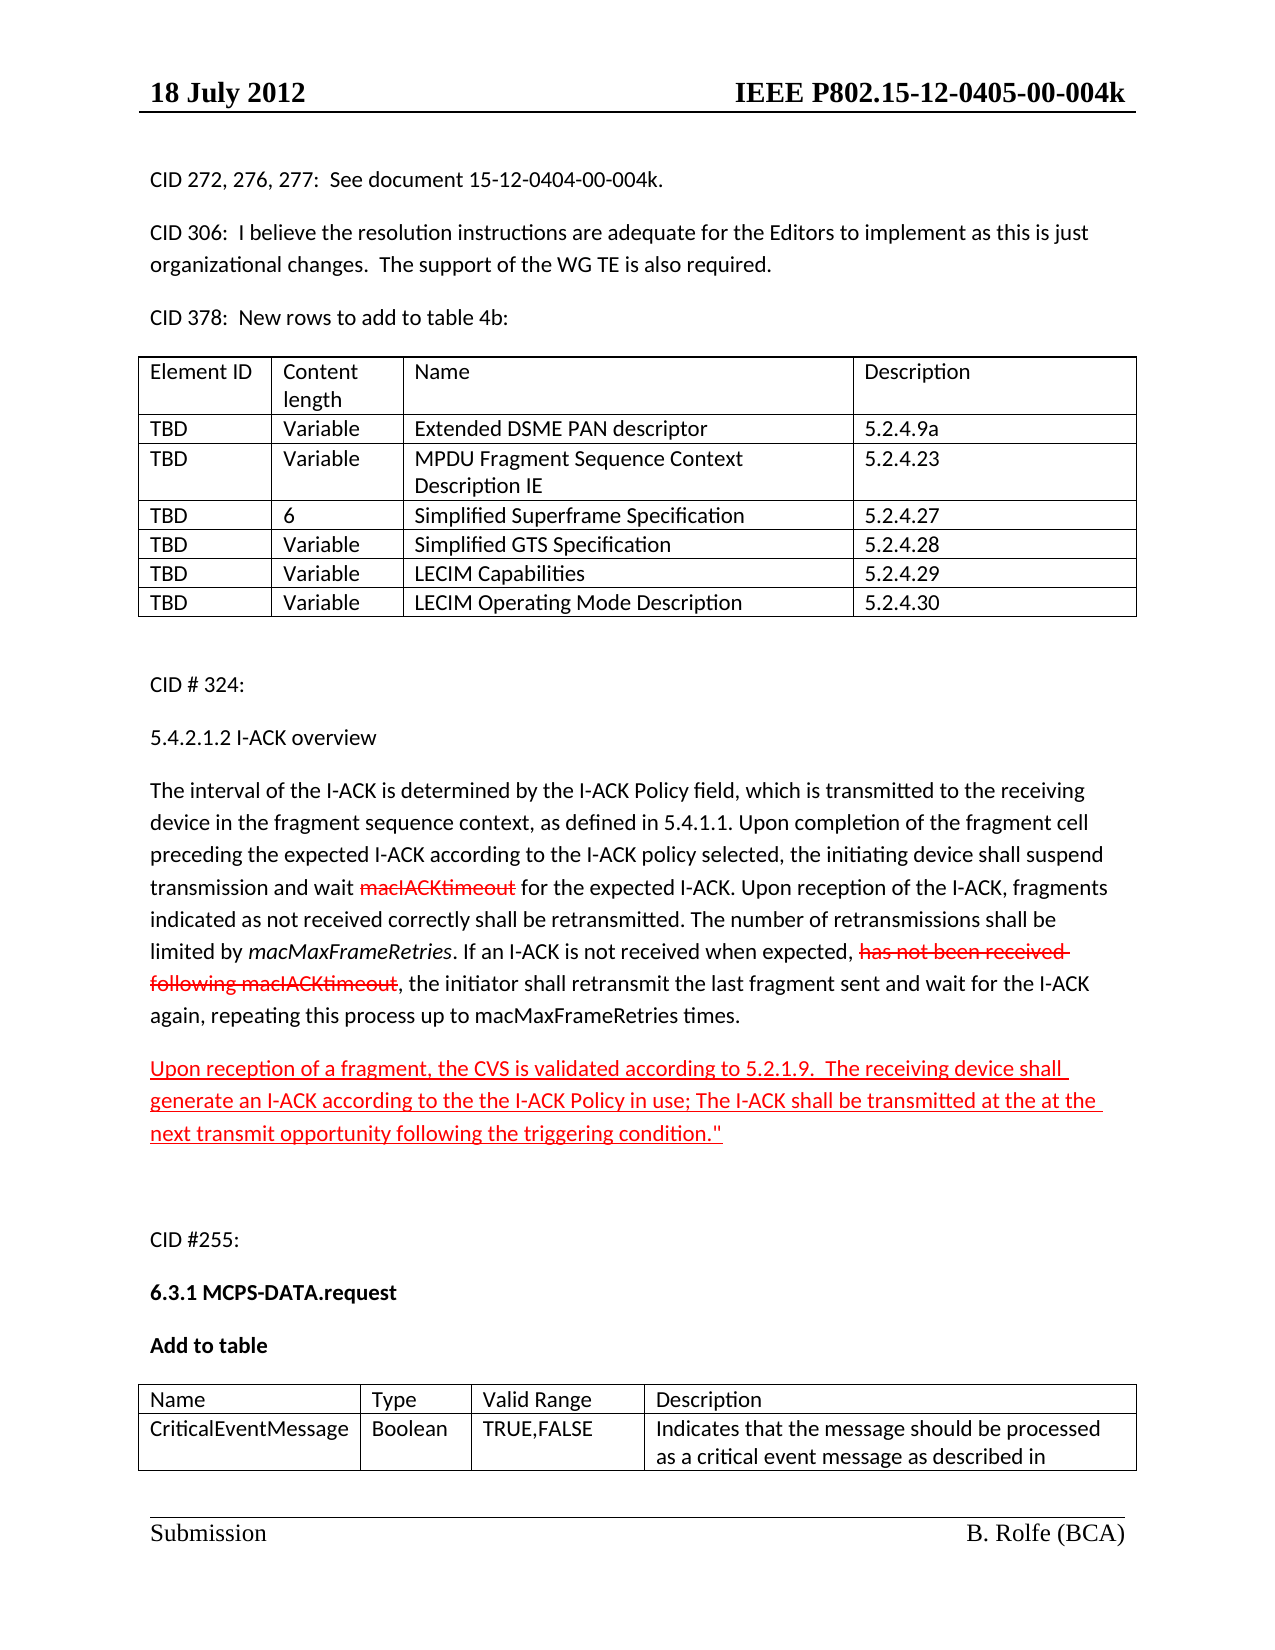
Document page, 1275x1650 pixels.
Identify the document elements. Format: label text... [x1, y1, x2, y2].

table_cell Variable [272, 530, 403, 558]
table_cell Simplified GTS Specification [404, 530, 853, 558]
table_cell LECIM Capabilities [404, 559, 853, 587]
text Add to table [150, 1331, 1125, 1359]
table_cell 6 [272, 501, 403, 529]
table_cell TBD [139, 588, 271, 616]
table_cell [645, 1414, 1136, 1470]
table_header Name [404, 358, 853, 413]
table_cell Variable [272, 588, 403, 616]
text CID 378: New rows to add to table 4b: [150, 303, 1125, 331]
text 6.3.1 MCPS-DATA.request [150, 1278, 1125, 1306]
table_cell TBD [139, 444, 271, 500]
text CID #255: [150, 1225, 1125, 1253]
table_cell 5.2.4.30 [854, 588, 1136, 616]
table_header Description [854, 358, 1136, 413]
table_header Content length [272, 358, 403, 413]
table_header Valid Range [472, 1385, 644, 1413]
table_cell Boolean [361, 1414, 471, 1470]
text CID 272, 276, 277: See document 15-12-0404-00-004k. [150, 165, 1125, 193]
table_cell Simplified Superframe Specification [404, 501, 853, 529]
text 5.4.2.1.2 I-ACK overview [150, 723, 1125, 751]
text The interval of the I-ACK is determined by the I-ACK Policy field, which is transmitted to the receiving device in the fragment sequence context, as defined in 5.4.1.1. Upon completion of the fragment cell preceding the expected I-ACK according to the I-ACK policy selected, the initiating device shall suspend transmission and wait macIACKtimeout for the expected I-ACK. Upon reception of the I-ACK, fragments indicated as not received correctly shall be retransmitted. The number of retransmissions shall be limited by macMaxFrameRetries. If an I-ACK is not received when expected, has not been received following macIACKtimeout, the initiator shall retransmit the last fragment sent and wait for the I-ACK again, repeating this process up to macMaxFrameRetries times. [150, 776, 1125, 1029]
table_cell 5.2.4.27 [854, 501, 1136, 529]
table_cell TBD [139, 501, 271, 529]
table_cell TBD [139, 415, 271, 443]
table_header Type [361, 1385, 471, 1413]
text Upon reception of a fragment, the CVS is validated according to 5.2.1.9. The receiving device shall generate an I-ACK according to the the I-ACK Policy in use; The I-ACK shall be transmitted at the at the next transmit opportunity following the triggering condition." [150, 1054, 1125, 1147]
table_cell 5.2.4.23 [854, 444, 1136, 500]
table_cell TBD [139, 559, 271, 587]
table_cell 5.2.4.9a [854, 415, 1136, 443]
table_header Description [645, 1385, 1136, 1413]
table_cell 5.2.4.28 [854, 530, 1136, 558]
table_header Name [139, 1385, 360, 1413]
table_header Element ID [139, 358, 271, 413]
table_cell TRUE,FALSE [472, 1414, 644, 1470]
table_cell TBD [139, 530, 271, 558]
table_cell 5.2.4.29 [854, 559, 1136, 587]
table_cell LECIM Operating Mode Description [404, 588, 853, 616]
text CID # 324: [150, 670, 1125, 698]
table_cell Variable [272, 444, 403, 500]
table_cell MPDU Fragment Sequence Context Description IE [404, 444, 853, 500]
table_cell Variable [272, 415, 403, 443]
table_cell Extended DSME PAN descriptor [404, 415, 853, 443]
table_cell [139, 1414, 360, 1470]
table_cell Variable [272, 559, 403, 587]
text CID 306: I believe the resolution instructions are adequate for the Editors to implement as this is just organizational changes. The support of the WG TE is also required. [150, 218, 1125, 278]
